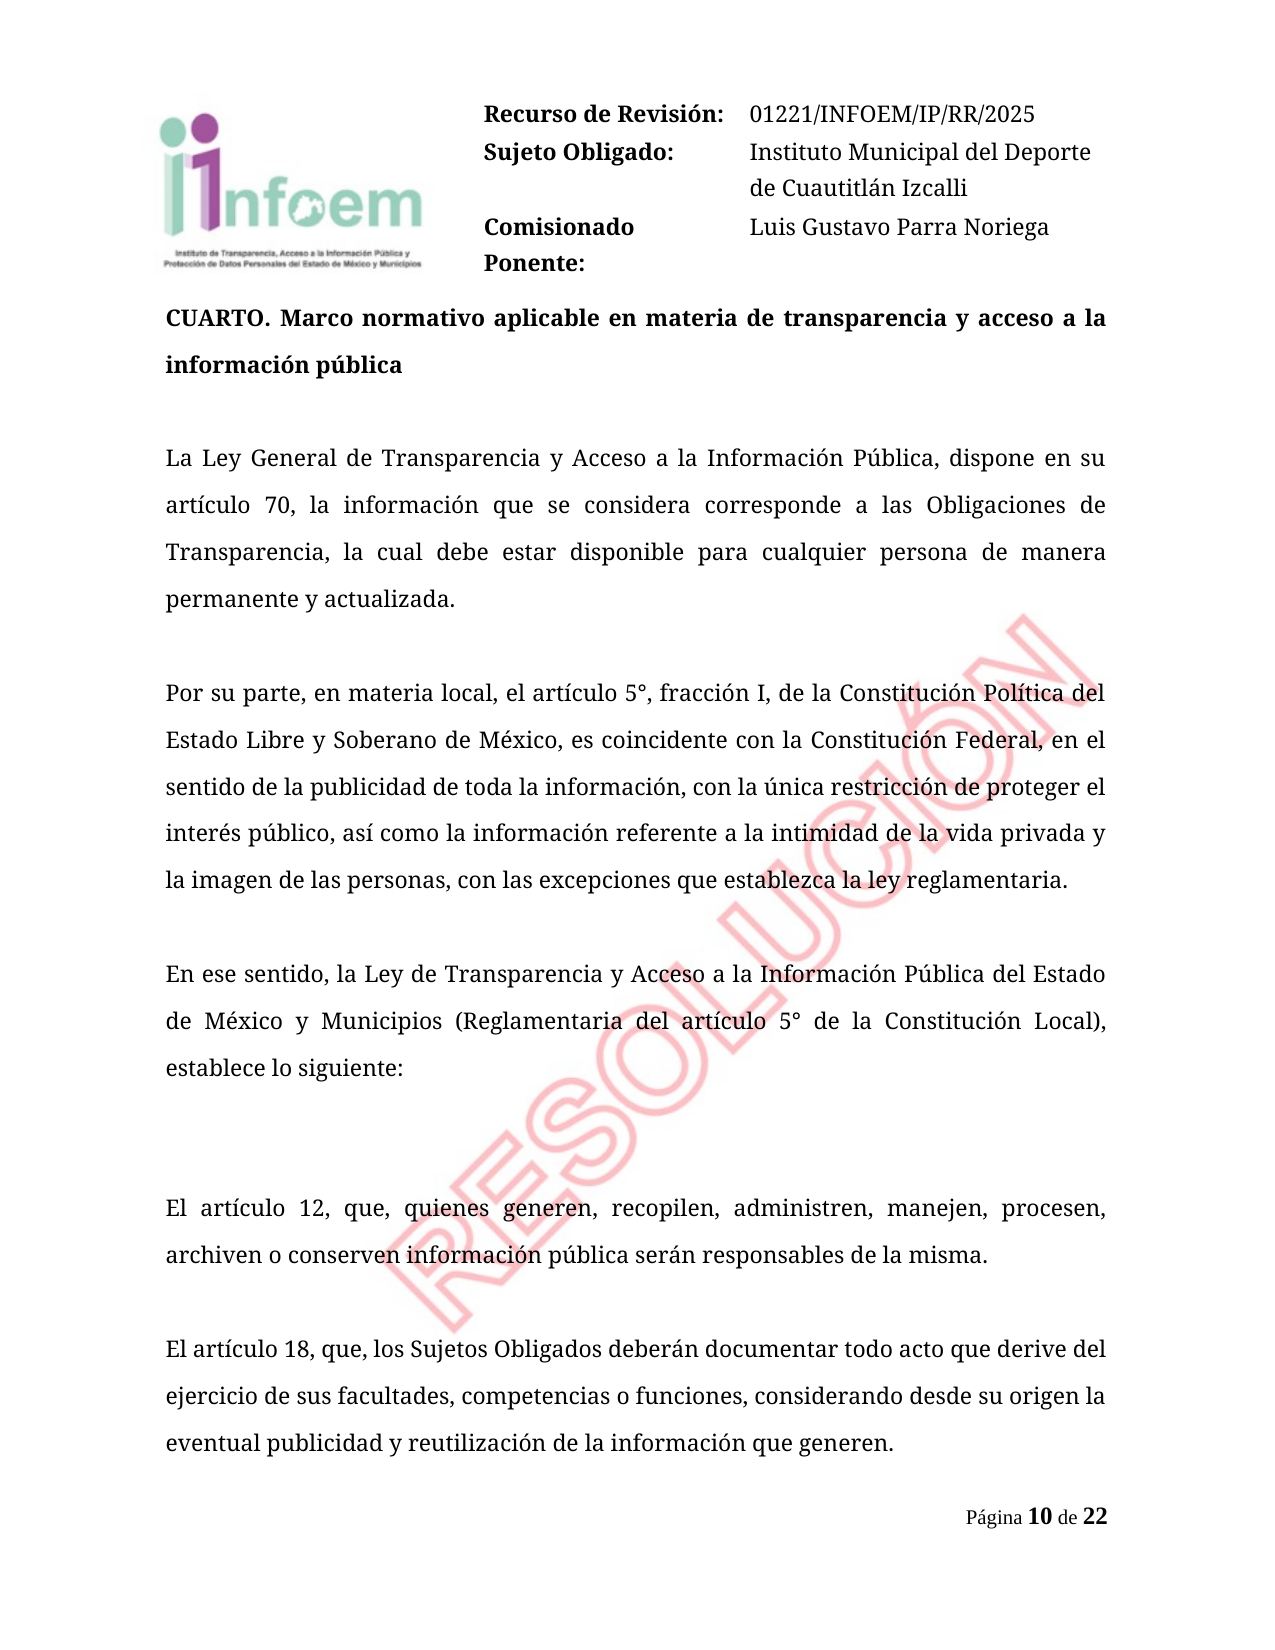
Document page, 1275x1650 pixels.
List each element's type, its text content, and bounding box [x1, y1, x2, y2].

picture [30, 48, 1275, 1650]
text La Ley General de Transparencia y Acceso a la Información Pública, dispone en su artículo 70, la información que se considera corresponde a las Obligaciones de Transparencia, la cual debe estar disponible para cualquier persona de manera permanente y actualizada. [165, 442, 1107, 614]
text En ese sentido, la Ley de Transparencia y Acceso a la Información Pública del Estado de México y Municipios (Reglamentaria del artículo 5° de la Constitución Local), establece lo siguiente: [165, 958, 1107, 1083]
text Por su parte, en materia local, el artículo 5°, fracción I, de la Constitución Política del Estado Libre y Soberano de México, es coincidente con la Constitución Federal, en el sentido de la publicidad de toda la información, con la única restricción de proteger el interés público, así como la información referente a la intimidad de la vida privada y la imagen de las personas, con las excepciones que establezca la ley reglamentaria. [165, 677, 1107, 895]
text El artículo 18, que, los Sujetos Obligados deberán documentar todo acto que derive del ejercicio de sus facultades, competencias o funciones, considerando desde su origen la eventual publicidad y reutilización de la información que generen. [165, 1333, 1107, 1458]
subtitle CUARTO. Marco normativo aplicable en materia de transparencia y acceso a la información pública [165, 302, 1107, 380]
text El artículo 12, que, quienes generen, recopilen, administren, manejen, procesen, archiven o conserven información pública serán responsables de la misma. [165, 1192, 1107, 1270]
